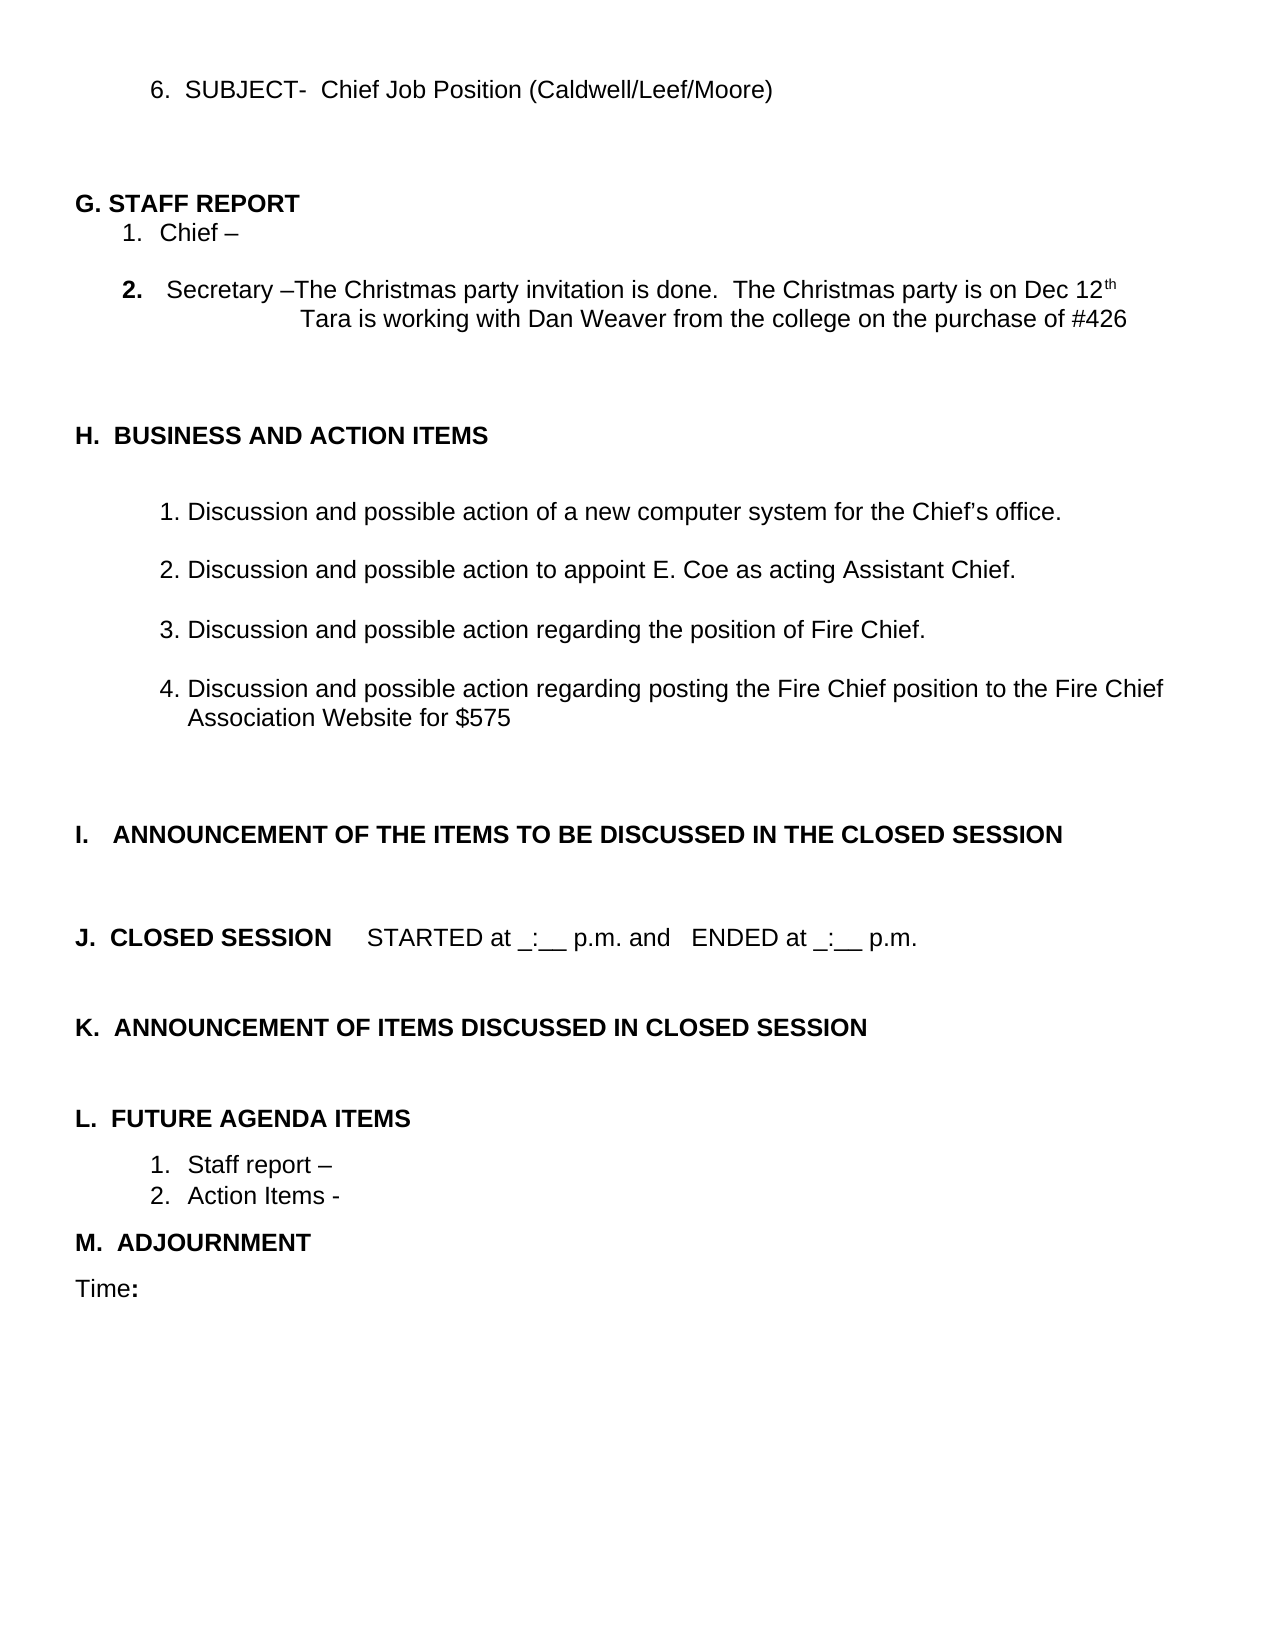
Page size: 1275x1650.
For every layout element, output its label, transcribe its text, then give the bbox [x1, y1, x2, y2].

list Discussion and possible action of a new computer system for the Chief’s office. [159, 497, 1200, 526]
list Chief – [122, 218, 1200, 247]
list Discussion and possible action regarding the position of Fire Chief. [159, 614, 1200, 643]
text 6. SUBJECT- Chief Job Position (Caldwell/Leef/Moore) [75, 75, 1200, 104]
text Tara is working with Dan Weaver from the college on the purchase of #426 [75, 304, 1200, 333]
text H. BUSINESS AND ACTION ITEMS [75, 421, 1200, 449]
list Secretary –The Christmas party invitation is done. The Christmas party is on Dec 12th [122, 276, 1200, 304]
list ANNOUNCEMENT OF THE ITEMS TO BE DISCUSSED IN THE CLOSED SESSION [75, 820, 1200, 849]
text G. STAFF REPORT [75, 189, 1200, 218]
list Staff report – [150, 1150, 1200, 1178]
text L. FUTURE AGENDA ITEMS [75, 1104, 1200, 1133]
text K. ANNOUNCEMENT OF ITEMS DISCUSSED IN CLOSED SESSION [75, 1013, 1200, 1042]
text M. ADJOURNMENT [75, 1228, 1200, 1257]
list Discussion and possible action to appoint E. Coe as acting Assistant Chief. [159, 555, 1200, 583]
list Action Items - [150, 1181, 1200, 1209]
text J. CLOSED SESSION STARTED at _:__ p.m. and ENDED at _:__ p.m. [75, 923, 1200, 951]
list Discussion and possible action regarding posting the Fire Chief position to the Fire Chief Association Website for $575 [159, 674, 1200, 732]
text Time: [75, 1274, 1200, 1303]
